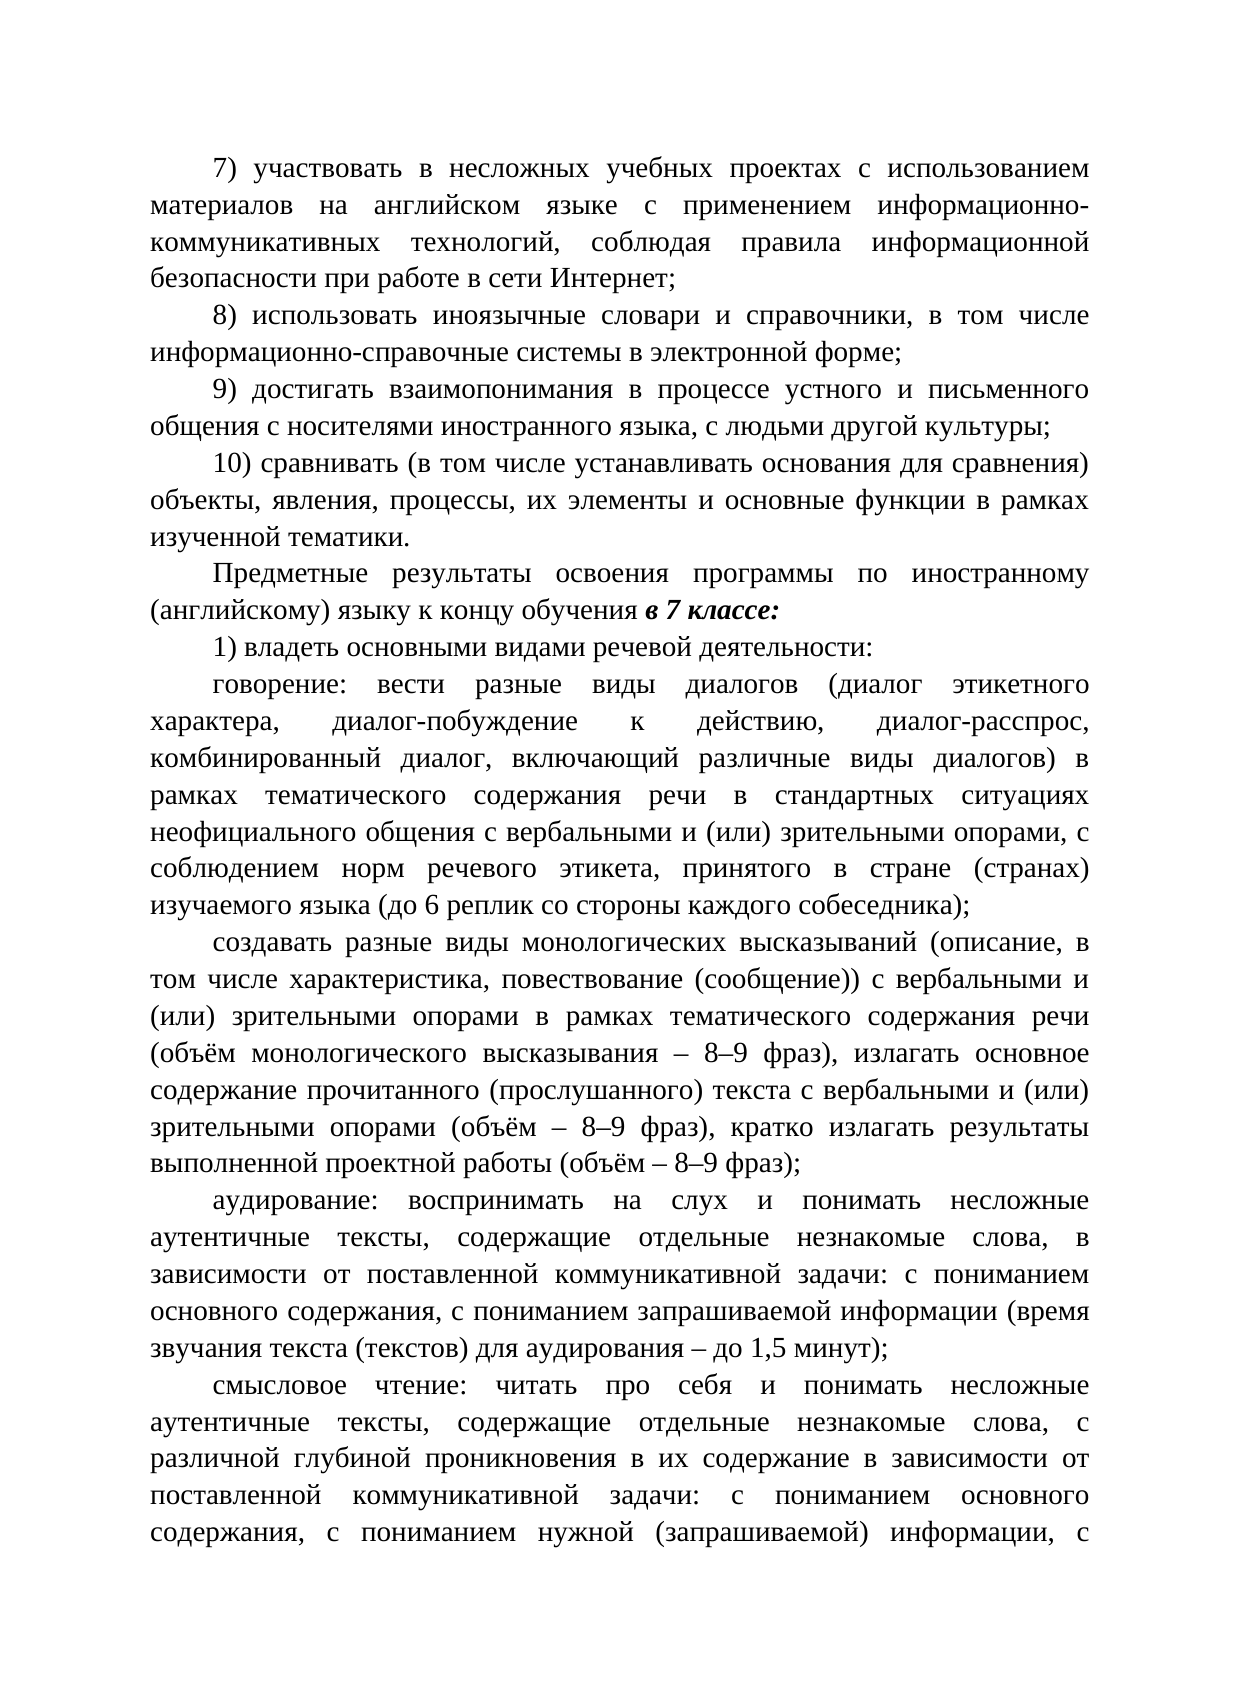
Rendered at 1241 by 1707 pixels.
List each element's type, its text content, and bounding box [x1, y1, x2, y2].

text 7) участвовать в несложных учебных проектах с использованием материалов на английском языке с применением информационно-коммуникативных технологий, соблюдая правила информационной безопасности при работе в сети Интернет; [150, 150, 1090, 294]
text 10) сравнивать (в том числе устанавливать основания для сравнения) объекты, явления, процессы, их элементы и основные функции в рамках изученной тематики. [150, 445, 1090, 552]
text Предметные результаты освоения программы по иностранному (английскому) языку к концу обучения в 7 классе: [150, 556, 1090, 626]
text 9) достигать взаимопонимания в процессе устного и письменного общения с носителями иностранного языка, с людьми другой культуры; [150, 371, 1090, 442]
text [150, 1367, 1090, 1548]
text говорение: вести разные виды диалогов (диалог этикетного характера, диалог-побуждение к действию, диалог-расспрос, комбинированный диалог, включающий различные виды диалогов) в рамках тематического содержания речи в стандартных ситуациях неофициального общения с вербальными и (или) зрительными опорами, с соблюдением норм речевого этикета, принятого в стране (странах) изучаемого языка (до 6 реплик со стороны каждого собеседника); [150, 666, 1090, 921]
text аудирование: воспринимать на слух и понимать несложные аутентичные тексты, содержащие отдельные незнакомые слова, в зависимости от поставленной коммуникативной задачи: с пониманием основного содержания, с пониманием запрашиваемой информации (время звучания текста (текстов) для аудирования – до 1,5 минут); [150, 1182, 1090, 1363]
text 8) использовать иноязычные словари и справочники, в том числе информационно-справочные системы в электронной форме; [150, 297, 1090, 368]
text создавать разные виды монологических высказываний (описание, в том числе характеристика, повествование (сообщение)) с вербальными и (или) зрительными опорами в рамках тематического содержания речи (объём монологического высказывания – 8–9 фраз), излагать основное содержание прочитанного (прослушанного) текста с вербальными и (или) зрительными опорами (объём – 8–9 фраз), кратко излагать результаты выполненной проектной работы (объём – 8–9 фраз); [150, 924, 1090, 1179]
text 1) владеть основными видами речевой деятельности: [150, 629, 1090, 663]
